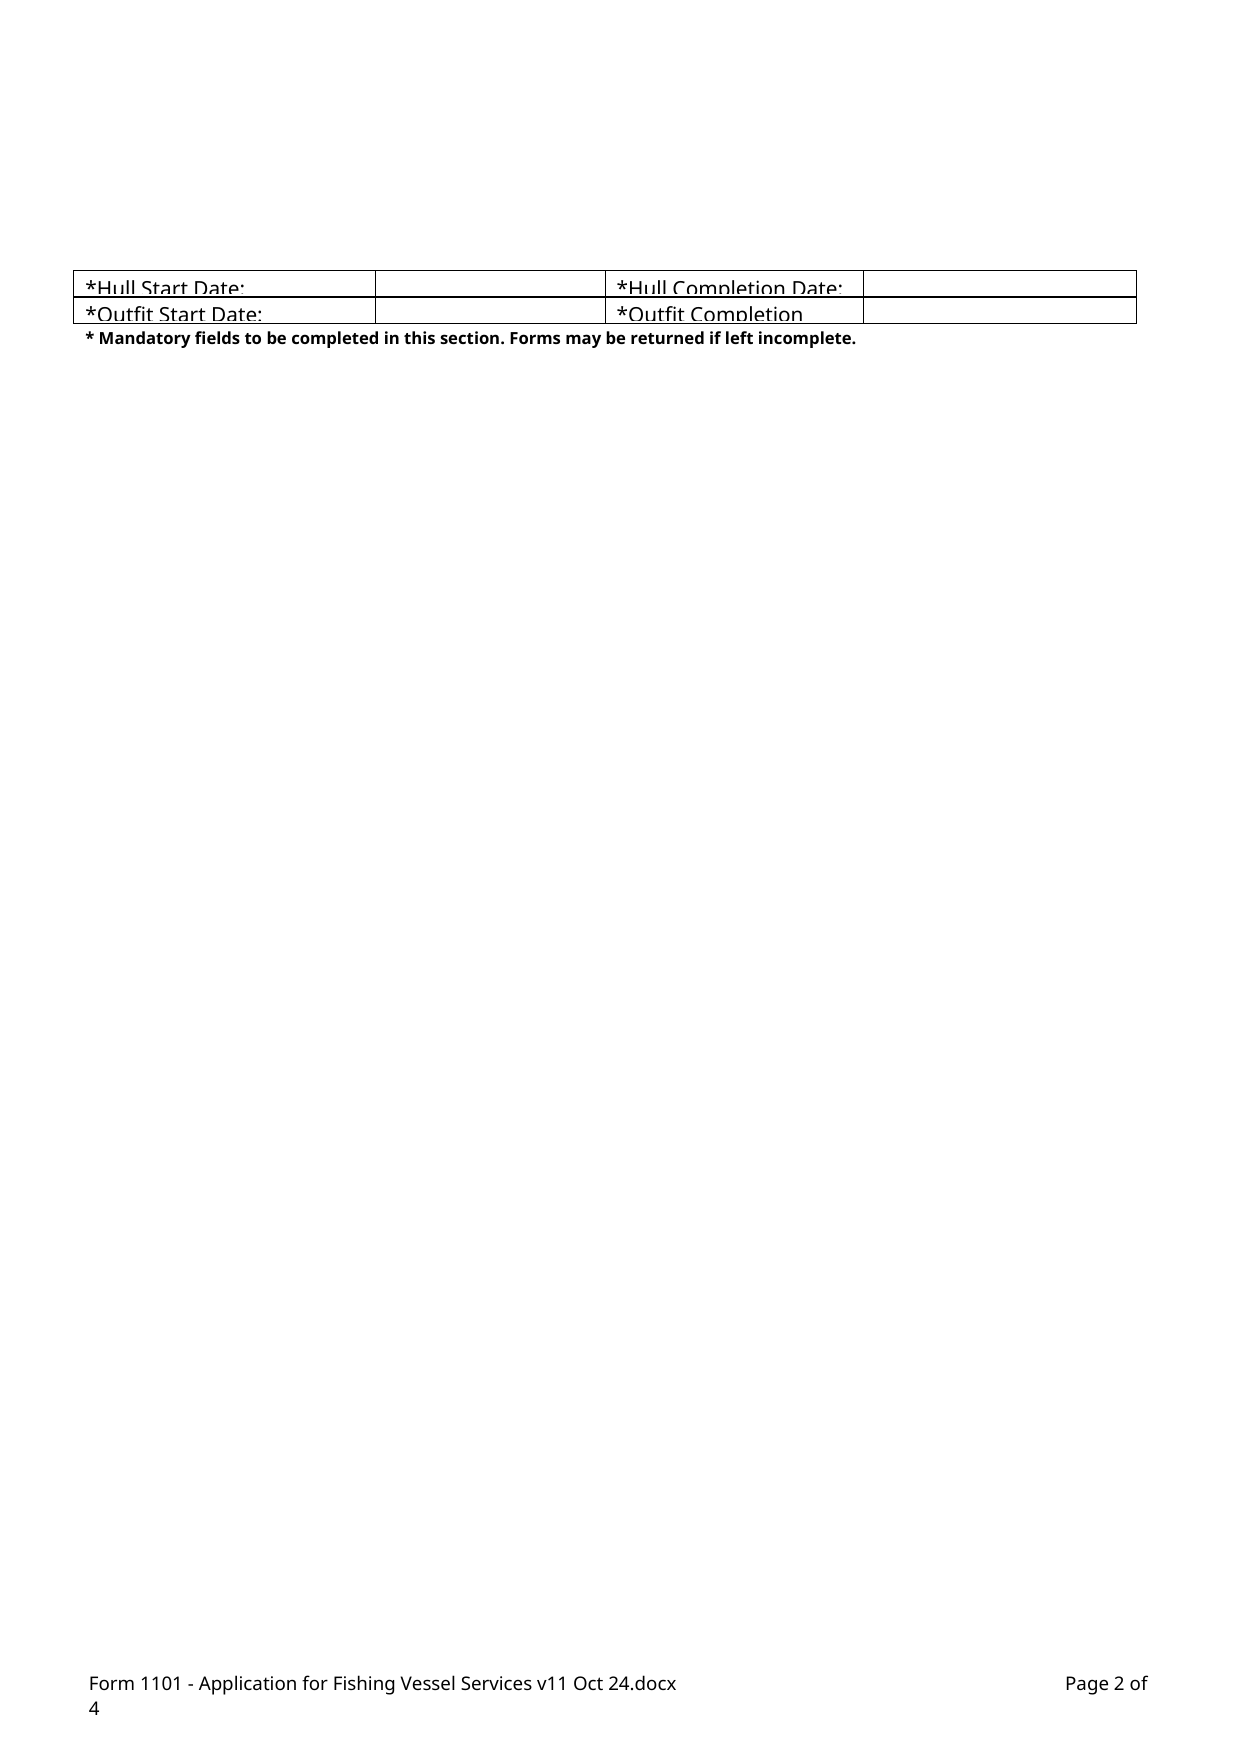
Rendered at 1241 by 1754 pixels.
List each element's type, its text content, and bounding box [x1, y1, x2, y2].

table_cell [376, 271, 605, 296]
table_cell *Outfit Start Date: [74, 298, 375, 323]
table_cell [376, 298, 605, 323]
table_cell [864, 271, 1136, 296]
table_cell *Hull Completion Date: [606, 271, 863, 296]
table_cell * Mandatory fields to be completed in this section. Forms may be returned if left incomplete. [74, 324, 1137, 354]
table_cell *Hull Start Date: [74, 271, 375, 296]
table_cell *Outfit Completion Date: [606, 298, 863, 323]
table_cell [864, 298, 1136, 323]
